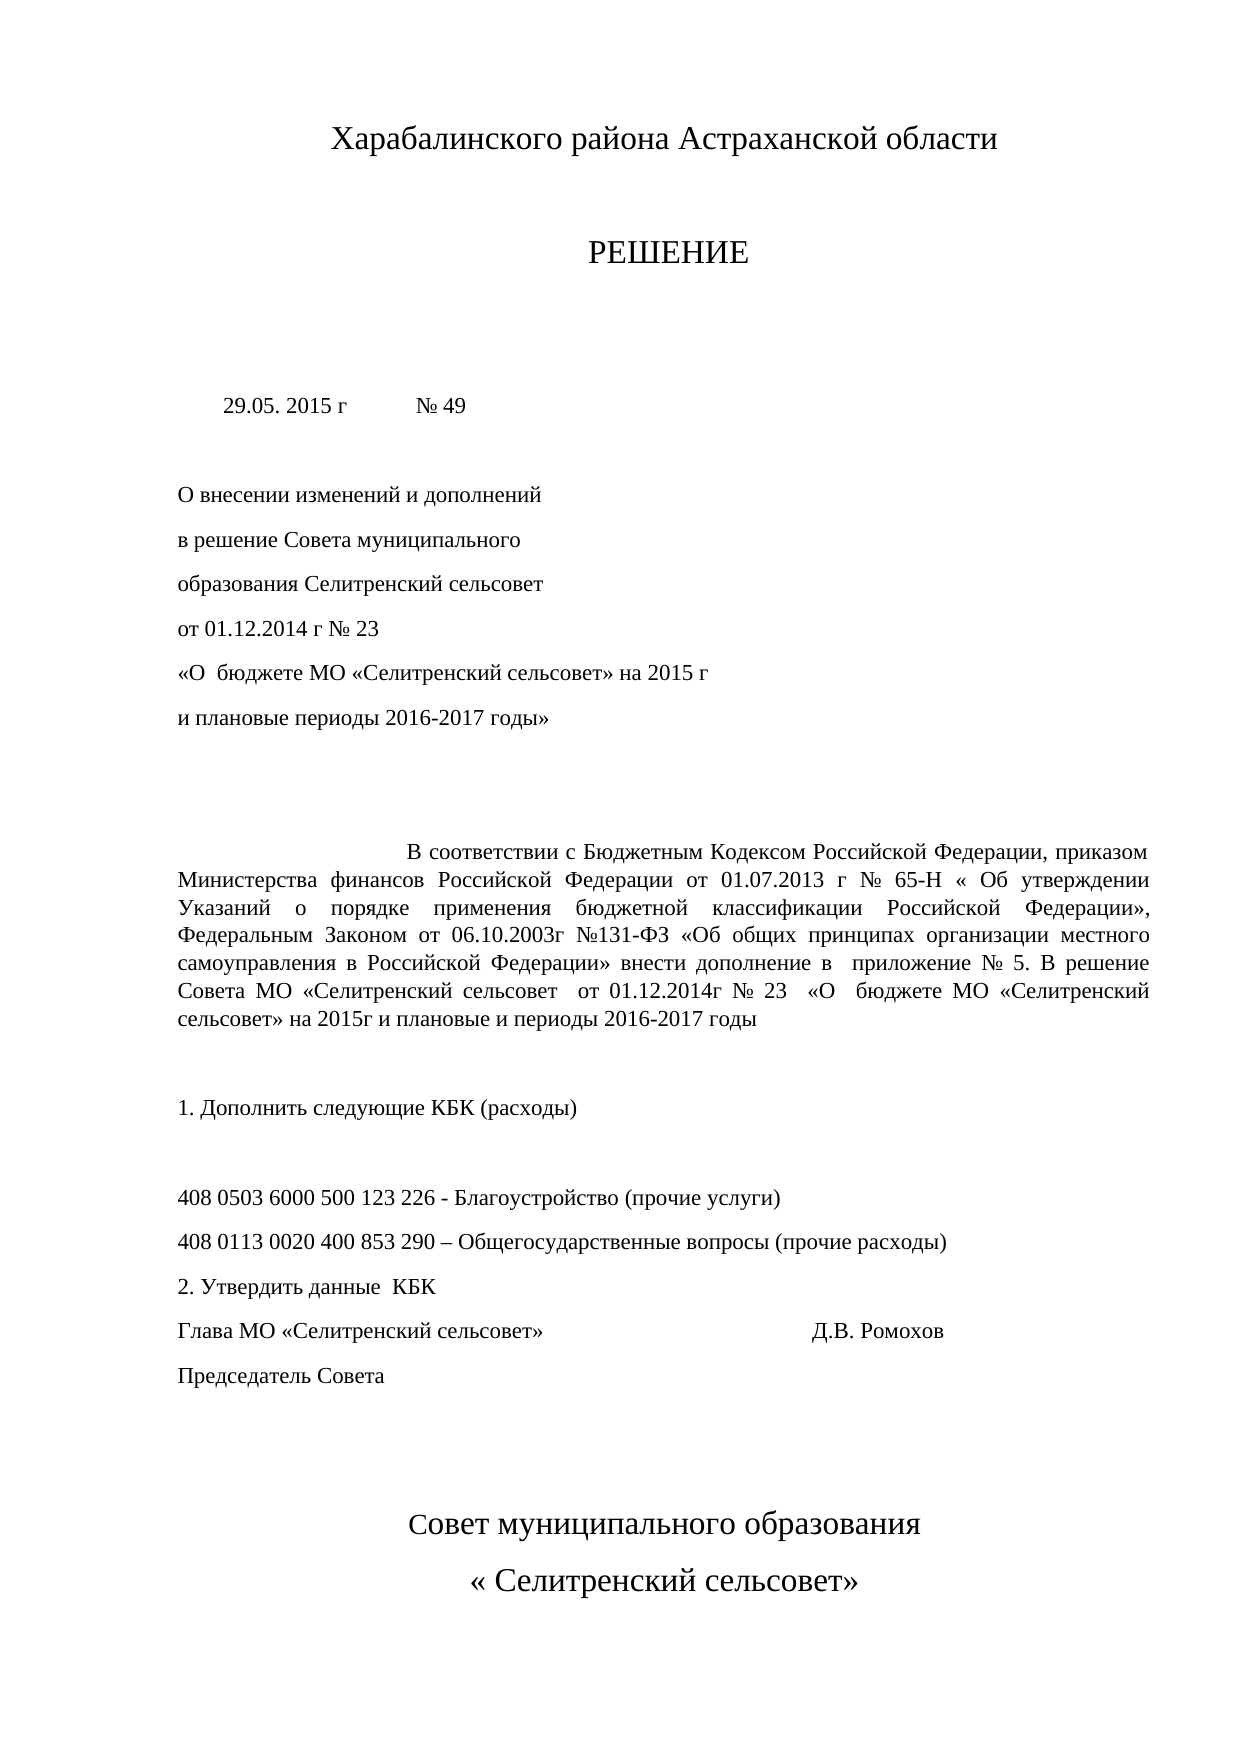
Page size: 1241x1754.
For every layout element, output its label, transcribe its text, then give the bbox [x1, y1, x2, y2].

text в решение Совета муниципального [177, 526, 1152, 552]
text Совет муниципального образования [177, 1503, 1152, 1542]
text и плановые периоды 2016-2017 годы» [177, 704, 1152, 730]
text 1. Дополнить следующие КБК (расходы) [177, 1094, 1152, 1121]
text Глава МО «Селитренский сельсовет» Д.В. Ромохов [177, 1317, 1152, 1344]
text РЕШЕНИЕ [177, 233, 1152, 271]
text Председатель Совета [177, 1362, 1152, 1388]
text 408 0503 6000 500 123 226 - Благоустройство (прочие услуги) [177, 1183, 1152, 1210]
text « Селитренский сельсовет» [177, 1561, 1152, 1599]
text В соответствии с Бюджетным Кодексом Российской Федерации, приказом Министерства финансов Российской Федерации от 01.07.2013 г № 65-Н « Об утверждении Указаний о порядке применения бюджетной классификации Российской Федерации», Федеральным Законом от 06.10.2003г №131-ФЗ «Об общих принципах организации местного самоуправления в Российской Федерации» внести дополнение в приложение № 5. В решение Совета МО «Селитренский сельсовет от 01.12.2014г № 23 «О бюджете МО «Селитренский сельсовет» на 2015г и плановые и периоды 2016-2017 годы [177, 838, 1152, 1032]
text образования Селитренский сельсовет [177, 570, 1152, 597]
text 29.05. № 49 [177, 392, 1152, 418]
text от 01.12.2014 г № 23 [177, 615, 1152, 641]
text 2. Утвердить данные КБК [177, 1273, 1152, 1299]
text 408 0113 0020 400 853 290 – Общегосударственные вопросы (прочие расходы) [177, 1228, 1152, 1254]
text Харабалинского района Астраханской области [177, 118, 1152, 156]
text «О бюджете МО «Селитренский сельсовет» на [177, 659, 1152, 686]
text О внесении изменений и дополнений [177, 481, 1152, 507]
